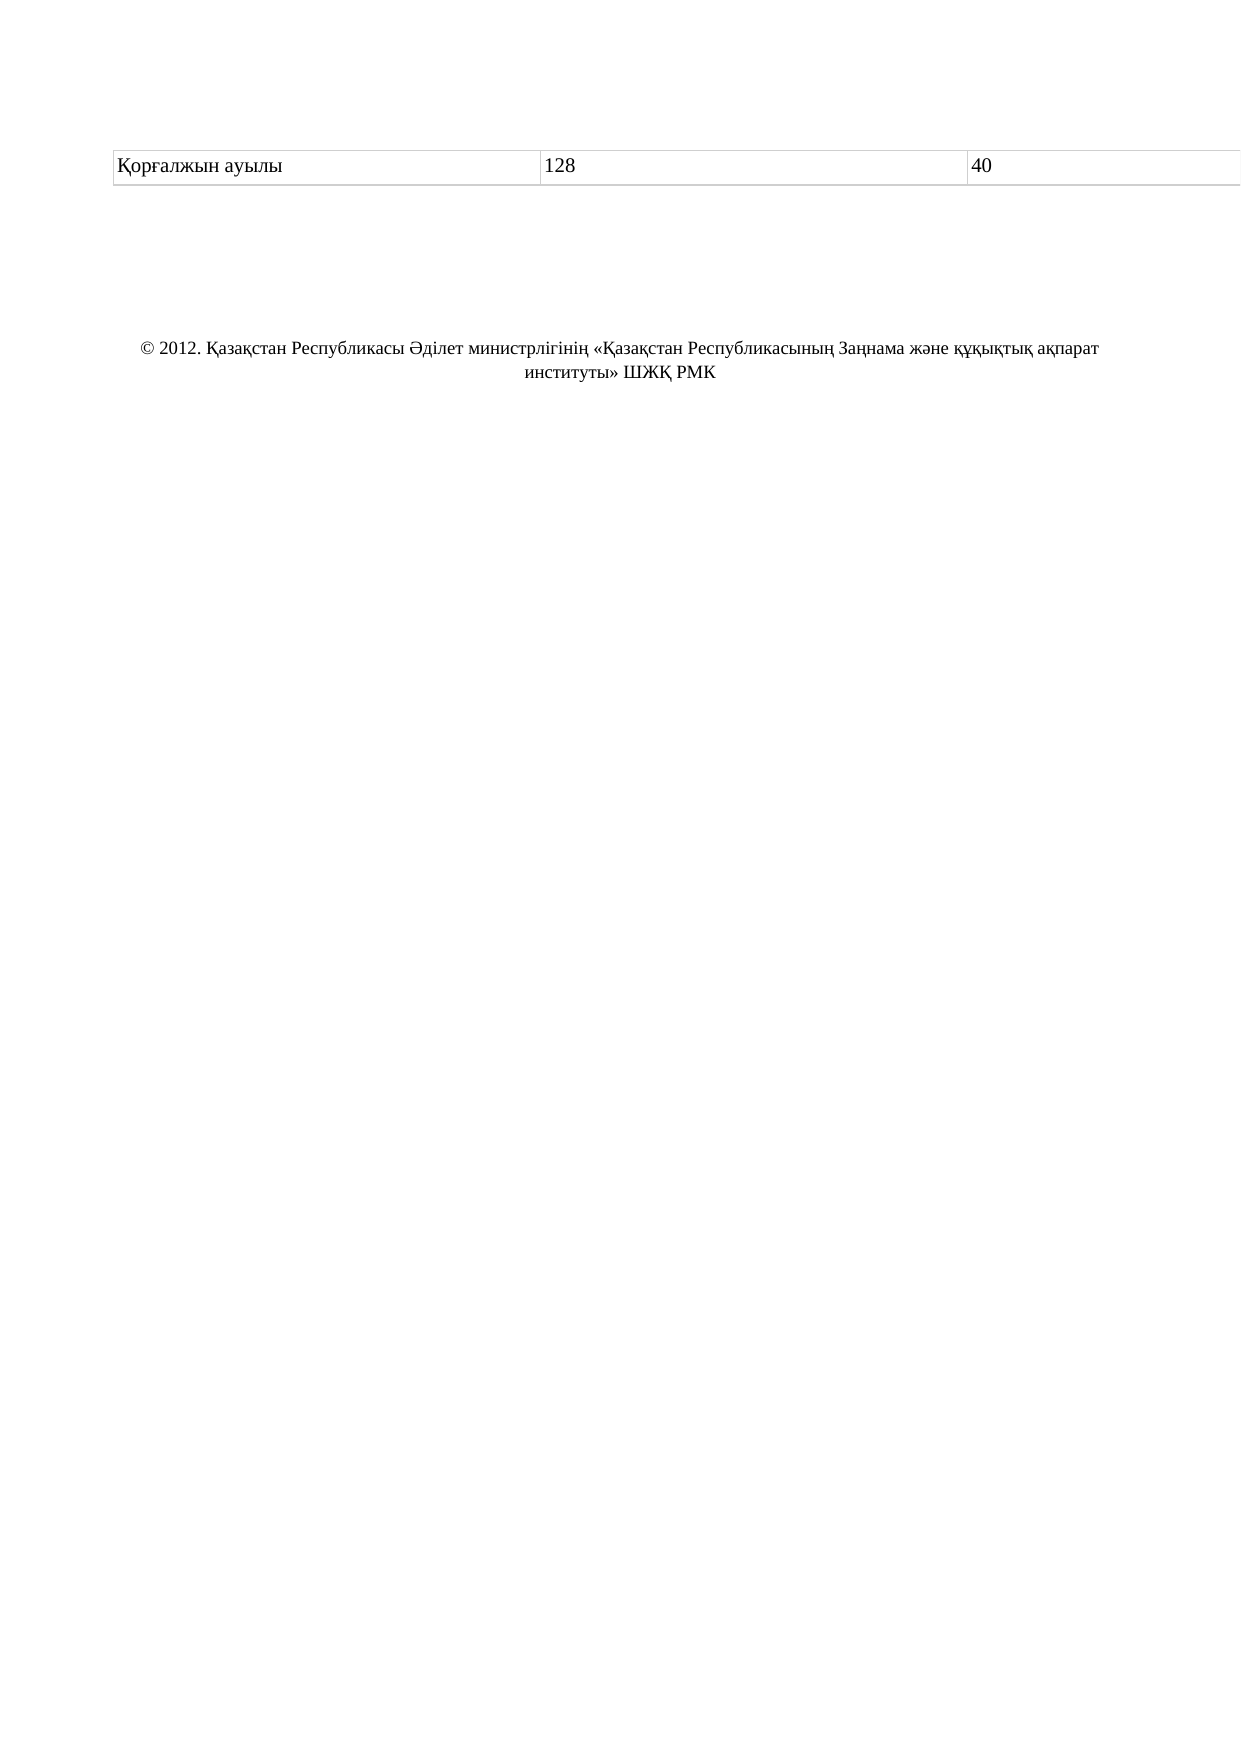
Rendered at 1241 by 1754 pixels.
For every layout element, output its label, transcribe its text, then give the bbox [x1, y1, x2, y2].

table_cell 40 [968, 151, 1240, 184]
table_cell Қорғалжын ауылы [114, 151, 540, 184]
text © 2012. Қазақстан Республикасы Әділет министрлігінің «Қазақстан Республикасының Заңнама және құқықтық ақпарат институты» ШЖҚ РМК [112, 337, 1128, 383]
table_cell 128 [541, 151, 967, 184]
